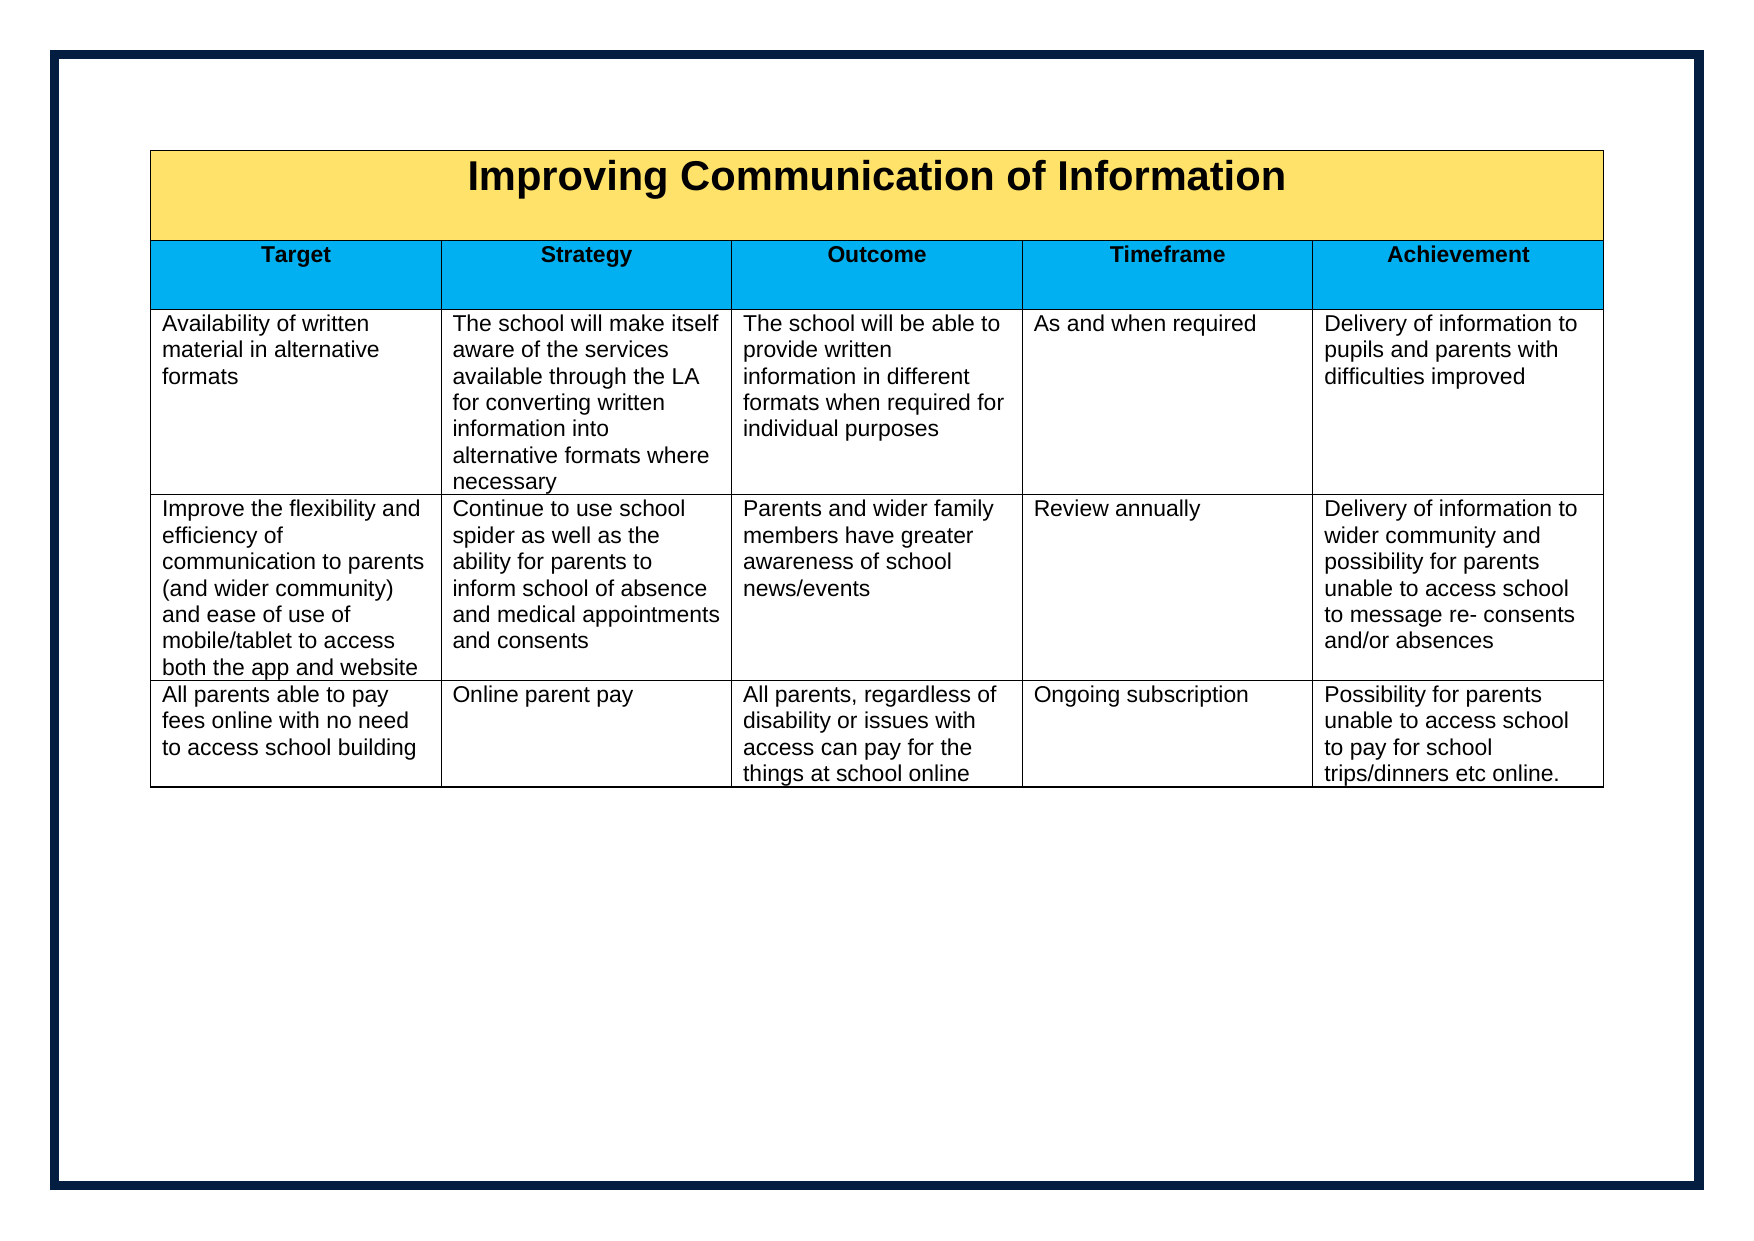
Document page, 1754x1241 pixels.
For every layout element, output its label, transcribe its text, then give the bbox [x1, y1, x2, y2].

table_cell Improve the flexibility and efficiency of communication to parents (and wider community) and ease of use of mobile/tablet to access both the app and website [151, 495, 441, 680]
table_cell Target [151, 241, 441, 309]
table_cell Possibility for parents unable to access school to pay for school trips/dinners etc online. [1313, 681, 1603, 786]
table_cell Achievement [1313, 241, 1603, 309]
table_cell Outcome [732, 241, 1022, 309]
table_header Improving Communication of Information [151, 151, 1603, 240]
table_cell The school will make itself aware of the services available through the LA for converting written information into alternative formats where necessary [442, 310, 731, 494]
table_cell As and when required [1023, 310, 1312, 494]
table_cell All parents able to pay fees online with no need to access school building [151, 681, 441, 786]
table_cell Online parent pay [442, 681, 731, 786]
table_cell Parents and wider family members have greater awareness of school news/events [732, 495, 1022, 680]
table_cell Review annually [1023, 495, 1312, 680]
table_cell Availability of written material in alternative formats [151, 310, 441, 494]
table_cell The school will be able to provide written information in different formats when required for individual purposes [732, 310, 1022, 494]
table_cell Timeframe [1023, 241, 1312, 309]
table_cell Strategy [442, 241, 731, 309]
table_cell Ongoing subscription [1023, 681, 1312, 786]
table_cell Delivery of information to wider community and possibility for parents unable to access school to message re- consents and/or absences [1313, 495, 1603, 680]
table_cell Delivery of information to pupils and parents with difficulties improved [1313, 310, 1603, 494]
table_cell All parents, regardless of disability or issues with access can pay for the things at school online [732, 681, 1022, 786]
table_cell Continue to use school spider as well as the ability for parents to inform school of absence and medical appointments and consents [442, 495, 731, 680]
